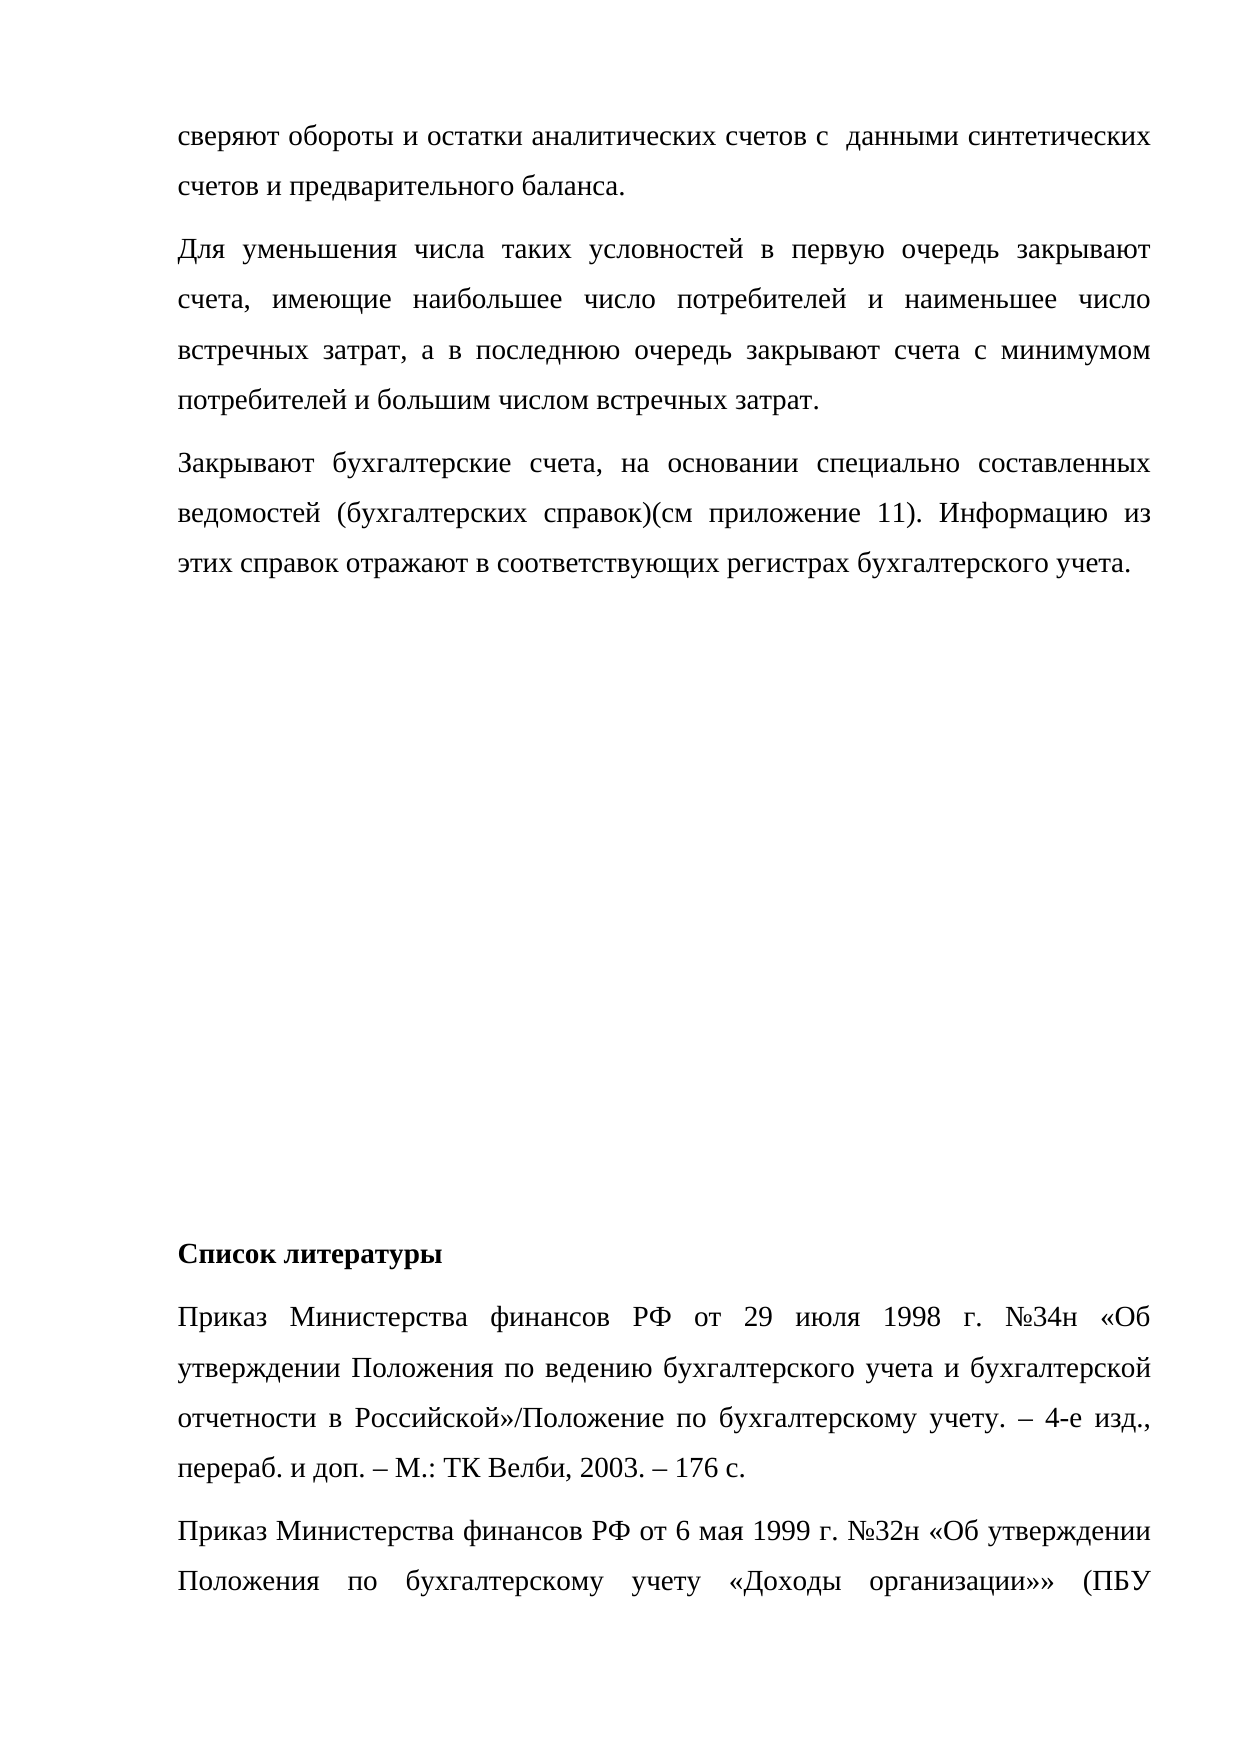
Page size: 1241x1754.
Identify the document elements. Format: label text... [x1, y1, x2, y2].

text Список литературы [177, 1237, 1152, 1270]
text Приказ Министерства финансов РФ от 29 июля . №34н «Об утверждении Положения по ведению бухгалтерского учета и бухгалтерской отчетности в Российской»/Положение по бухгалтерскому учету. – 4-е изд., перераб. и доп. – М.: ТК Велби, 2003. – 176 с. [177, 1299, 1152, 1484]
text сверяют обороты и остатки аналитических счетов с данными синтетических счетов и предварительного баланса. [177, 118, 1152, 202]
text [177, 1513, 1152, 1597]
text Закрывают бухгалтерские счета, на основании специально составленных ведомостей (бухгалтерских справок)(см приложение 11). Информацию из этих справок отражают в соответствующих регистрах бухгалтерского учета. [177, 445, 1152, 579]
text Для уменьшения числа таких условностей в первую очередь закрывают счета, имеющие наибольшее число потребителей и наименьшее число встречных затрат, а в последнюю очередь закрывают счета с минимумом потребителей и большим числом встречных затрат. [177, 231, 1152, 416]
